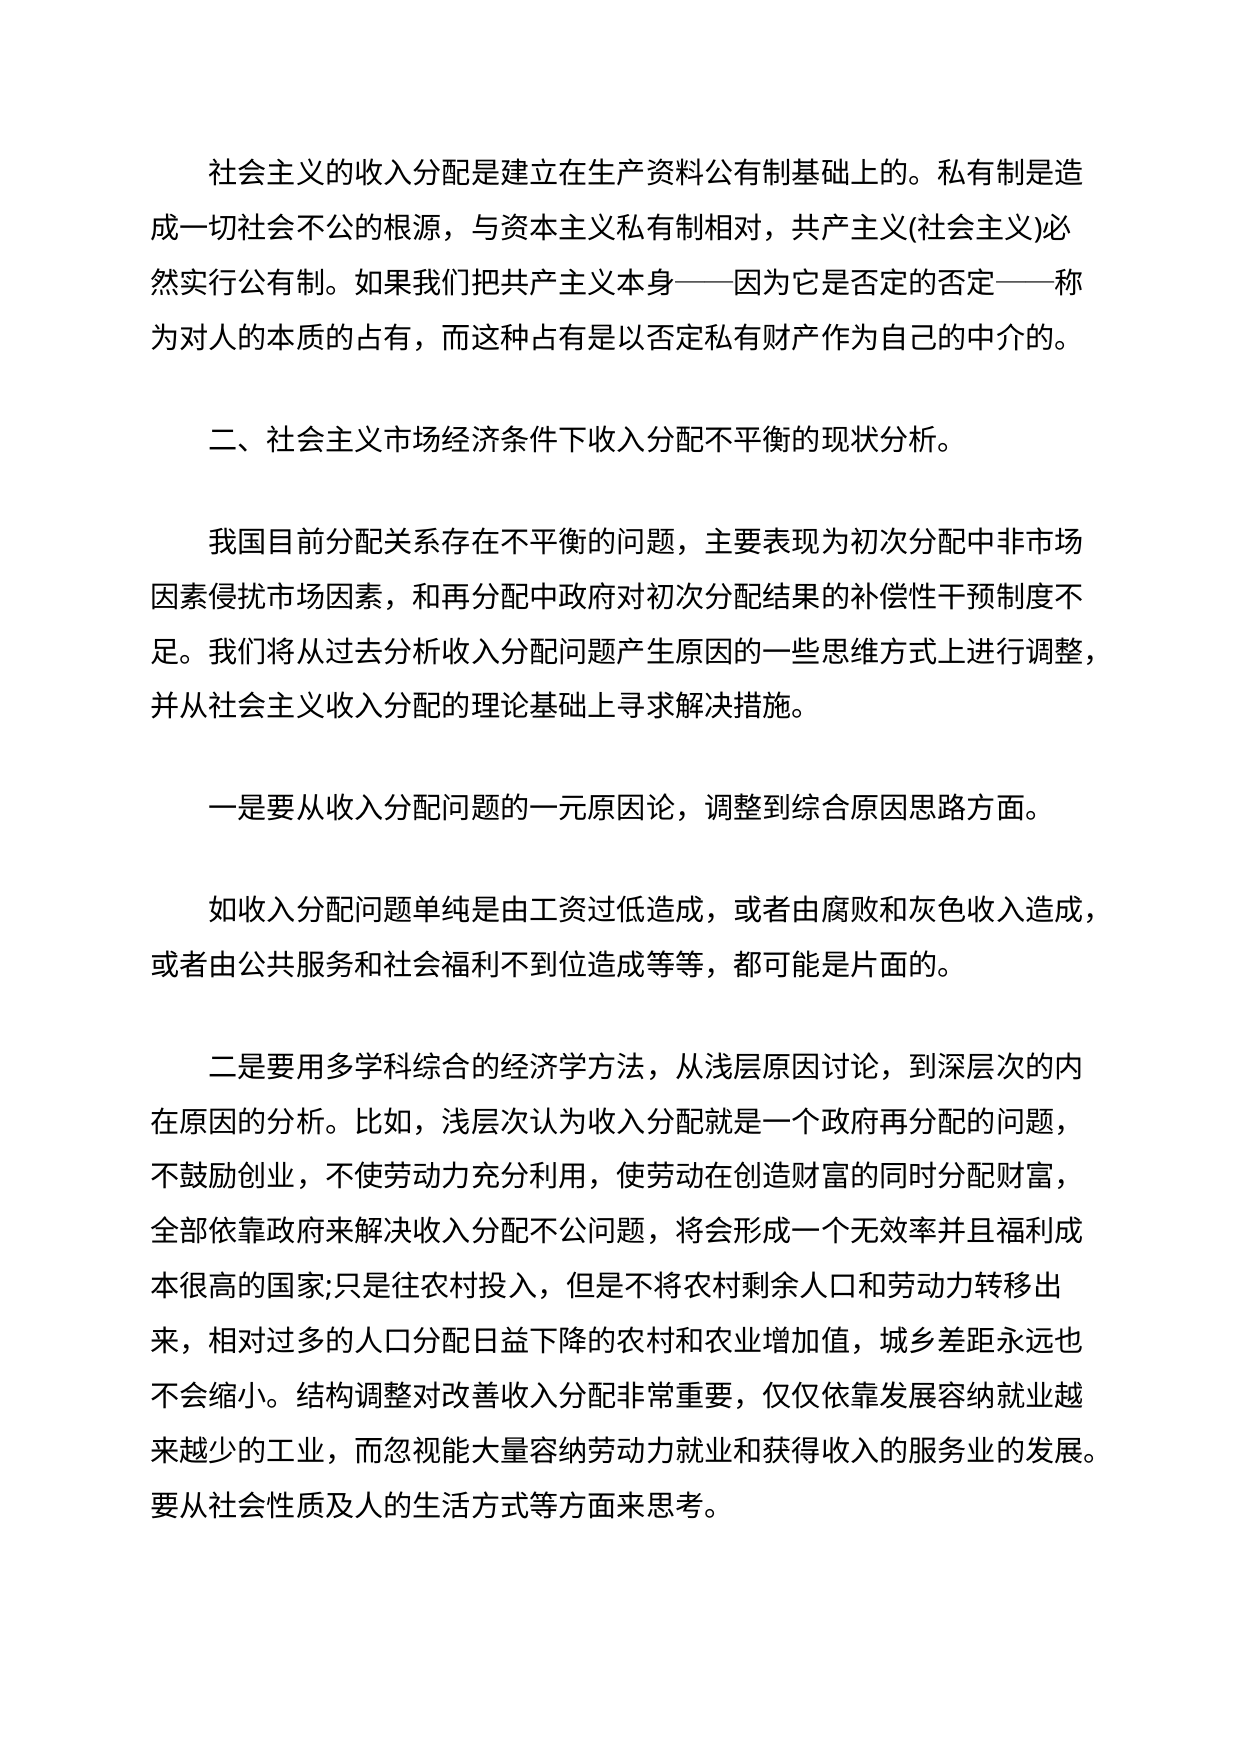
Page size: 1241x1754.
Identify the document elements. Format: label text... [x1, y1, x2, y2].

text 社会主义的收入分配是建立在生产资料公有制基础上的。私有制是造成一切社会不公的根源，与资本主义私有制相对，共产主义(社会主义)必然实行公有制。如果我们把共产主义本身──因为它是否定的否定──称为对人的本质的占有，而这种占有是以否定私有财产作为自己的中介的。 [150, 150, 1090, 357]
text 二、社会主义市场经济条件下收入分配不平衡的现状分析。 [150, 417, 1090, 459]
text 一是要从收入分配问题的一元原因论，调整到综合原因思路方面。 [150, 785, 1090, 827]
text 我国目前分配关系存在不平衡的问题，主要表现为初次分配中非市场因素侵扰市场因素，和再分配中政府对初次分配结果的补偿性干预制度不足。我们将从过去分析收入分配问题产生原因的一些思维方式上进行调整，并从社会主义收入分配的理论基础上寻求解决措施。 [150, 518, 1090, 725]
text 二是要用多学科综合的经济学方法，从浅层原因讨论，到深层次的内在原因的分析。比如，浅层次认为收入分配就是一个政府再分配的问题，不鼓励创业，不使劳动力充分利用，使劳动在创造财富的同时分配财富，全部依靠政府来解决收入分配不公问题，将会形成一个无效率并且福利成本很高的国家;只是往农村投入，但是不将农村剩余人口和劳动力转移出来，相对过多的人口分配日益下降的农村和农业增加值，城乡差距永远也不会缩小。结构调整对改善收入分配非常重要，仅仅依靠发展容纳就业越来越少的工业，而忽视能大量容纳劳动力就业和获得收入的服务业的发展。要从社会性质及人的生活方式等方面来思考。 [150, 1043, 1090, 1525]
text 如收入分配问题单纯是由工资过低造成，或者由腐败和灰色收入造成，或者由公共服务和社会福利不到位造成等等，都可能是片面的。 [150, 887, 1090, 984]
